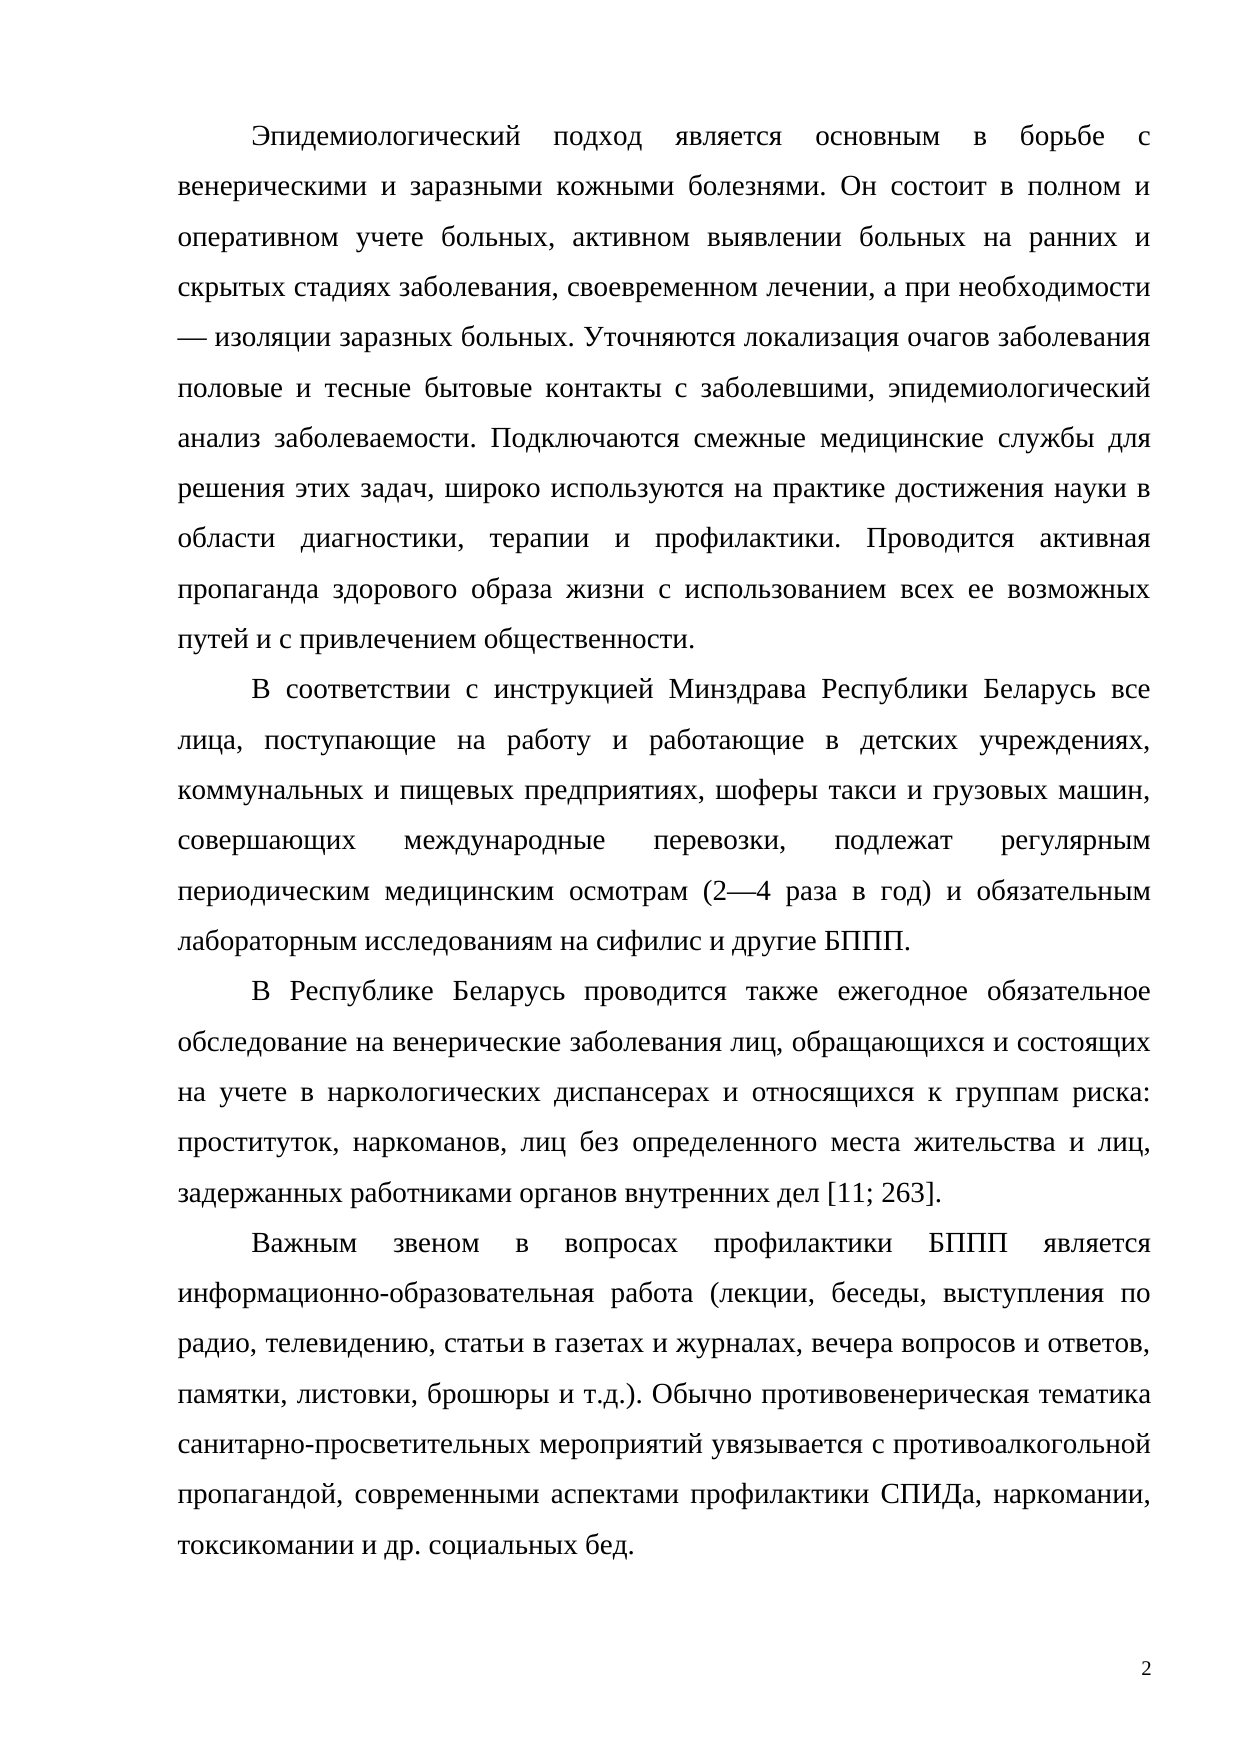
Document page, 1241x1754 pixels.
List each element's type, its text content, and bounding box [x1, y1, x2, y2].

text В Республике Беларусь проводится также ежегодное обязательное обследование на венерические заболевания лиц, обращающихся и состоящих на учете в наркологических диспансерах и относящихся к группам риска: проституток, наркоманов, лиц без определенного места жительства и лиц, задержанных работниками органов внутренних дел [11; 263]. [177, 973, 1152, 1208]
text Важным звеном в вопросах профилактики БППП является информационно-образовательная работа (лекции, беседы, выступления по радио, телевидению, статьи в газетах и журналах, вечера вопросов и ответов, памятки, листовки, брошюры и т.д.). Обычно противовенерическая тематика санитарно-просветительных мероприятий увязывается с противоалкогольной пропагандой, современными аспектами профилактики СПИДа, наркомании, токсикомании и др. социальных бед. [177, 1225, 1152, 1560]
text Эпидемиологический подход является основным в борьбе с венерическими и заразными кожными болезнями. Он состоит в полном и оперативном учете больных, активном выявлении больных на ранних и скрытых стадиях заболевания, своевременном лечении, а при необходимости — изоляции заразных больных. Уточняются локализация очагов заболевания половые и тесные бытовые контакты с заболевшими, эпидемиологический анализ заболеваемости. Подключаются смежные медицинские службы для решения этих задач, широко используются на практике достижения науки в области диагностики, терапии и профилактики. Проводится активная пропаганда здорового образа жизни с использованием всех ее возможных путей и с привлечением общественности. [177, 118, 1152, 655]
text В соответствии с инструкцией Минздрава Республики Беларусь все лица, поступающие на работу и работающие в детских учреждениях, коммунальных и пищевых предприятиях, шоферы такси и грузовых машин, совершающих международные перевозки, подлежат регулярным периодическим медицинским осмотрам (2—4 раза в год) и обязательным лабораторным исследованиям на сифилис и другие БППП. [177, 672, 1152, 957]
